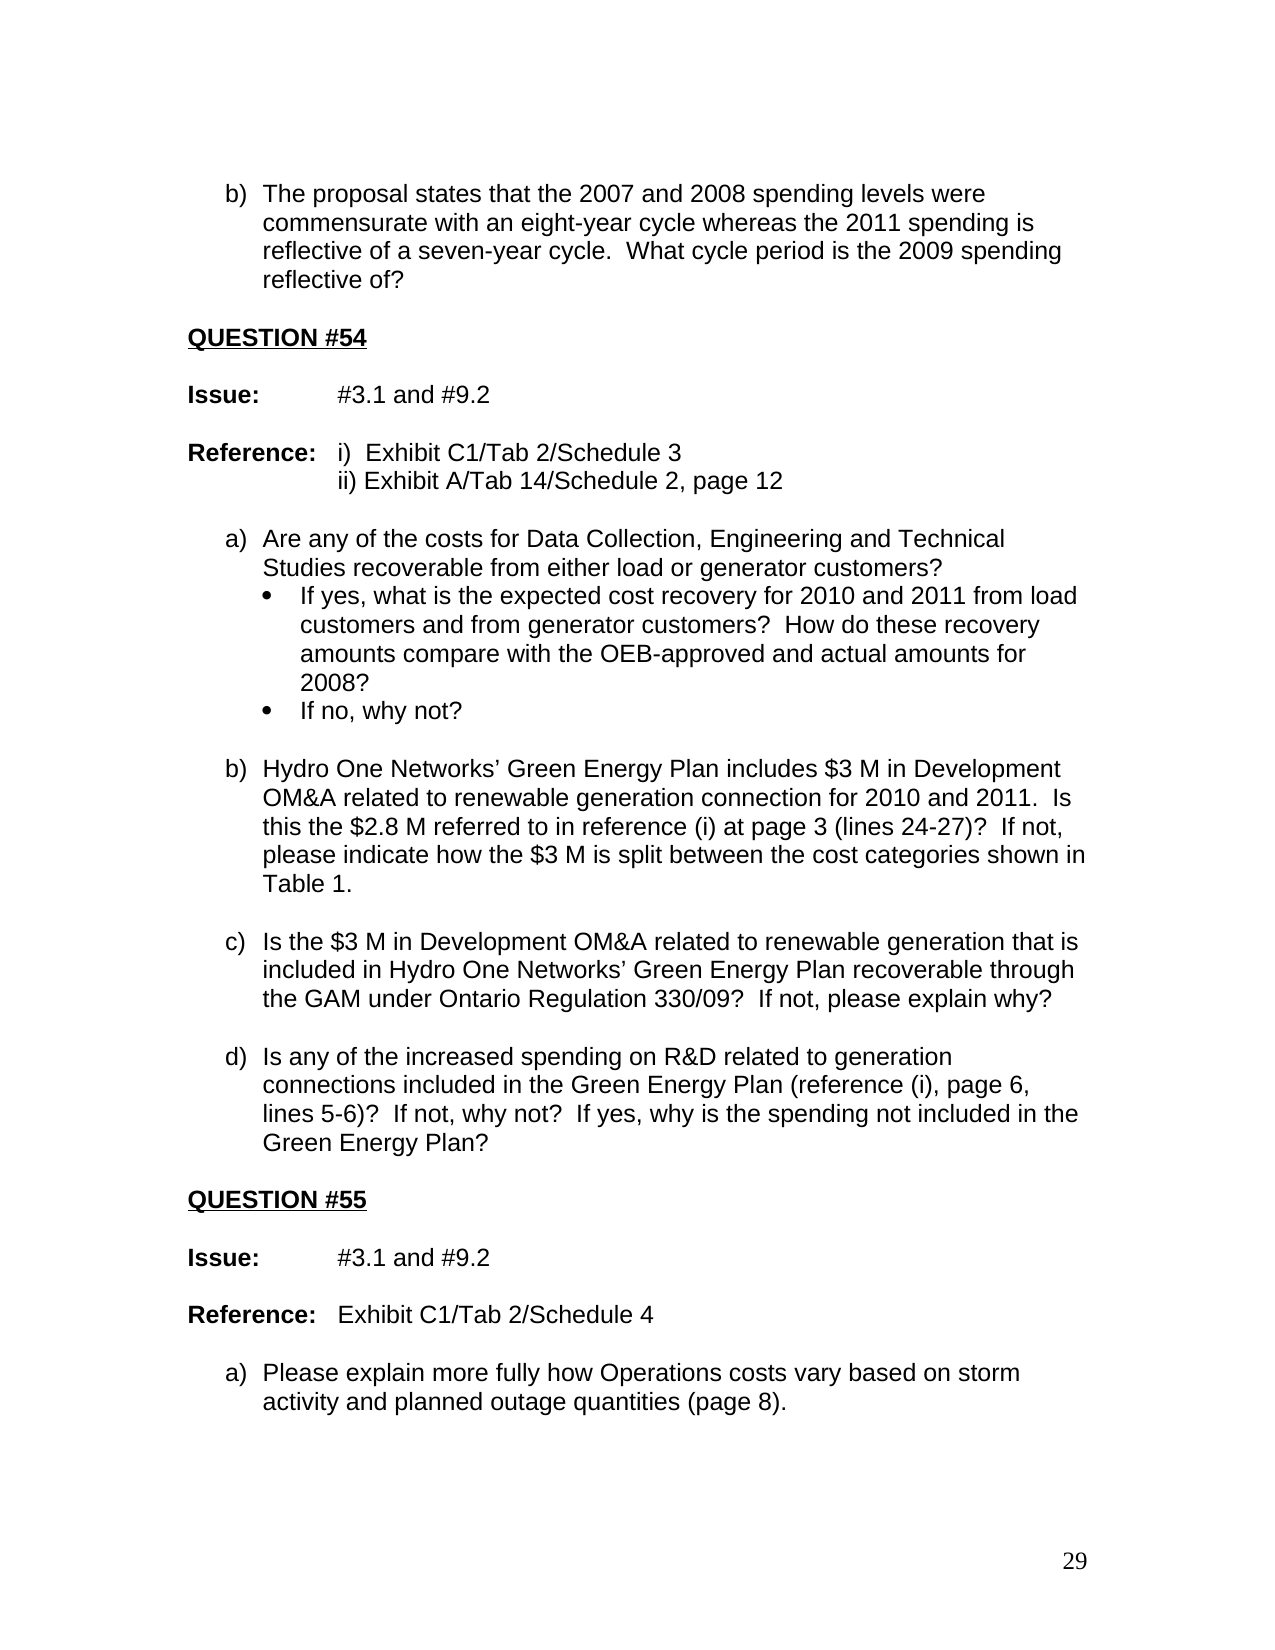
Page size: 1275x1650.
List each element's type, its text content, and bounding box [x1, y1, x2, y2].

text Issue: #3.1 and #9.2 [187, 380, 1087, 409]
list Please explain more fully how Operations costs vary based on storm activity and planned outage quantities (page 8). [225, 1358, 1087, 1415]
list If no, why not? [262, 696, 1087, 725]
list The proposal states that the 2007 and 2008 spending levels were commensurate with an eight-year cycle whereas the 2011 spending is reflective of a seven-year cycle. What cycle period is the 2009 spending reflective of? [225, 179, 1087, 294]
list Is any of the increased spending on R&D related to generation connections included in the Green Energy Plan (reference (i), page 6, lines 5-6)? If not, why not? If yes, why is the spending not included in the Green Energy Plan? [225, 1041, 1087, 1156]
list If yes, what is the expected cost recovery for 2010 and 2011 from load customers and from generator customers? How do these recovery amounts compare with the OEB-approved and actual amounts for 2008? [262, 581, 1087, 696]
text ii) Exhibit A/Tab 14/Schedule 2, page 12 [187, 466, 1087, 495]
list Are any of the costs for Data Collection, Engineering and Technical Studies recoverable from either load or generator customers? [225, 524, 1087, 581]
text Issue: #3.1 and #9.2 [187, 1243, 1087, 1271]
text QUESTION #54 [187, 322, 1087, 351]
text Reference: i) Exhibit C1/Tab 2/Schedule 3 [187, 437, 1087, 466]
list Is the $3 M in Development OM&A related to renewable generation that is included in Hydro One Networks’ Green Energy Plan recoverable through the GAM under Ontario Regulation 330/09? If not, please explain why? [225, 926, 1087, 1013]
list Hydro One Networks’ Green Energy Plan includes $3 M in Development OM&A related to renewable generation connection for 2010 and 2011. Is this the $2.8 M referred to in reference (i) at page 3 (lines 24-27)? If not, please indicate how the $3 M is split between the cost categories shown in Table 1. [225, 754, 1087, 898]
text Reference: Exhibit C1/Tab 2/Schedule 4 [187, 1300, 1087, 1329]
text QUESTION #55 [187, 1185, 1087, 1214]
